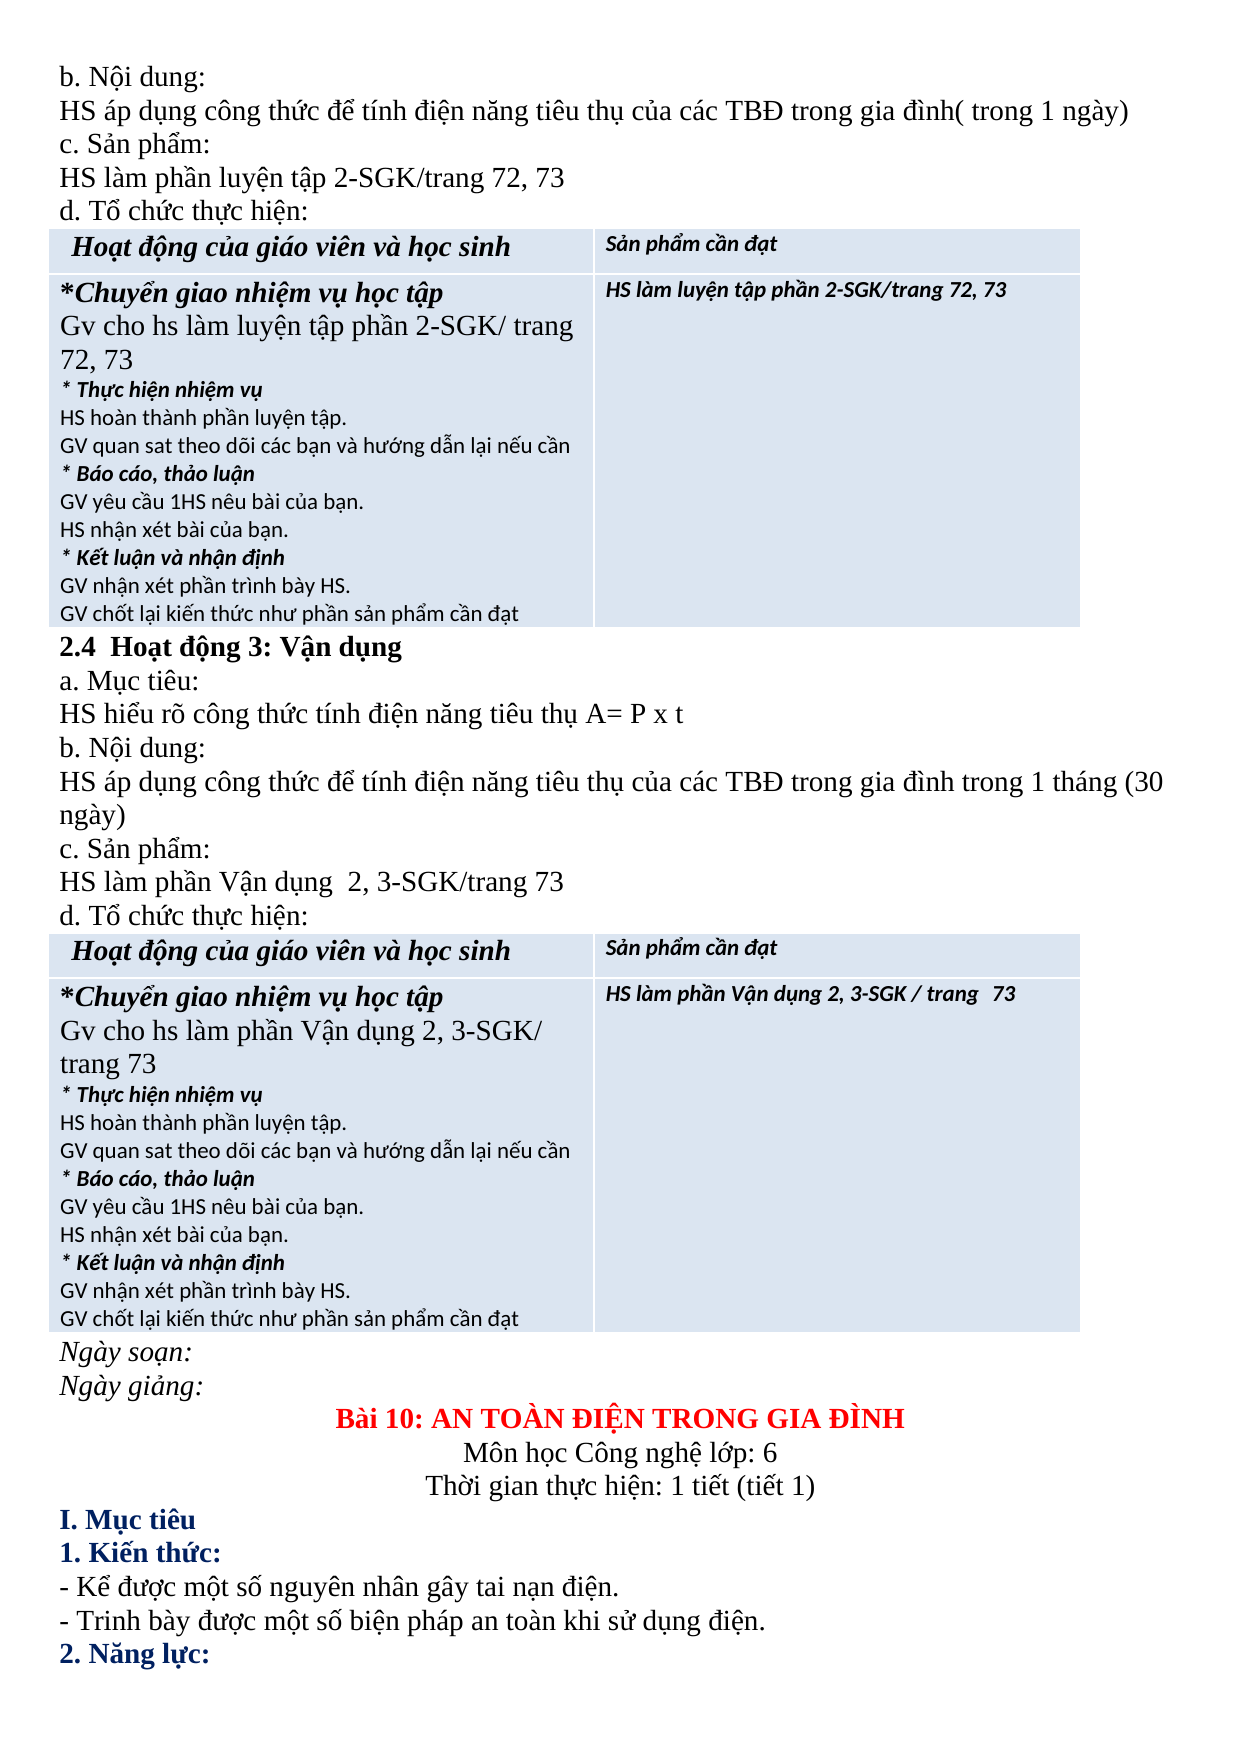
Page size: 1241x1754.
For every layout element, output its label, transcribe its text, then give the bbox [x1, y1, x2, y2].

text b. Nội dung: HS áp dụng công thức để tính điện năng tiêu thụ của các TBĐ trong gia đình( trong 1 ngày) [59, 59, 1181, 126]
text Ngày giảng: [59, 1368, 1181, 1401]
text a. Mục tiêu: HS hiểu rõ công thức tính điện năng tiêu thụ A= P x t [59, 663, 1181, 730]
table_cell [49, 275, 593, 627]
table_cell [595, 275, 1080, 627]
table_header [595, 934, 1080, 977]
text 1. Kiến thức: [59, 1536, 1181, 1569]
text d. Tổ chức thực hiện: [59, 193, 1181, 227]
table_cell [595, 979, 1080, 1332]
text I. Mục tiêu [59, 1502, 1181, 1536]
text 2.4 Hoạt động 3: Vận dụng [59, 629, 1181, 663]
text c. Sản phẩm: HS làm phần luyện tập 2-SGK/trang 72, 73 [59, 126, 1181, 193]
text - Trinh bày được một số biện pháp an toàn khi sử dụng điện. [59, 1603, 1181, 1636]
text Ngày soạn: [59, 1334, 1181, 1368]
text c. Sản phẩm: HS làm phần Vận dụng 2, 3-SGK/trang 73 [59, 831, 1181, 898]
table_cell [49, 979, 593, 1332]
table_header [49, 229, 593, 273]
text - Kể được một số nguyên nhân gây tai nạn điện. [59, 1569, 1181, 1603]
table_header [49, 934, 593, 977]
text Bài 10: AN TOÀN ĐIỆN TRONG GIA ĐÌNH [59, 1401, 1181, 1435]
text Môn học Công nghệ lớp: 6 [59, 1435, 1181, 1468]
text d. Tổ chức thực hiện: [59, 898, 1181, 931]
text Thời gian thực hiện: 1 tiết (tiết 1) [59, 1468, 1181, 1502]
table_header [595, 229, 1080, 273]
text b. Nội dung: HS áp dụng công thức để tính điện năng tiêu thụ của các TBĐ trong gia đình trong 1 tháng (30 ngày) [59, 730, 1181, 831]
text 2. Năng lực: [59, 1636, 1181, 1670]
